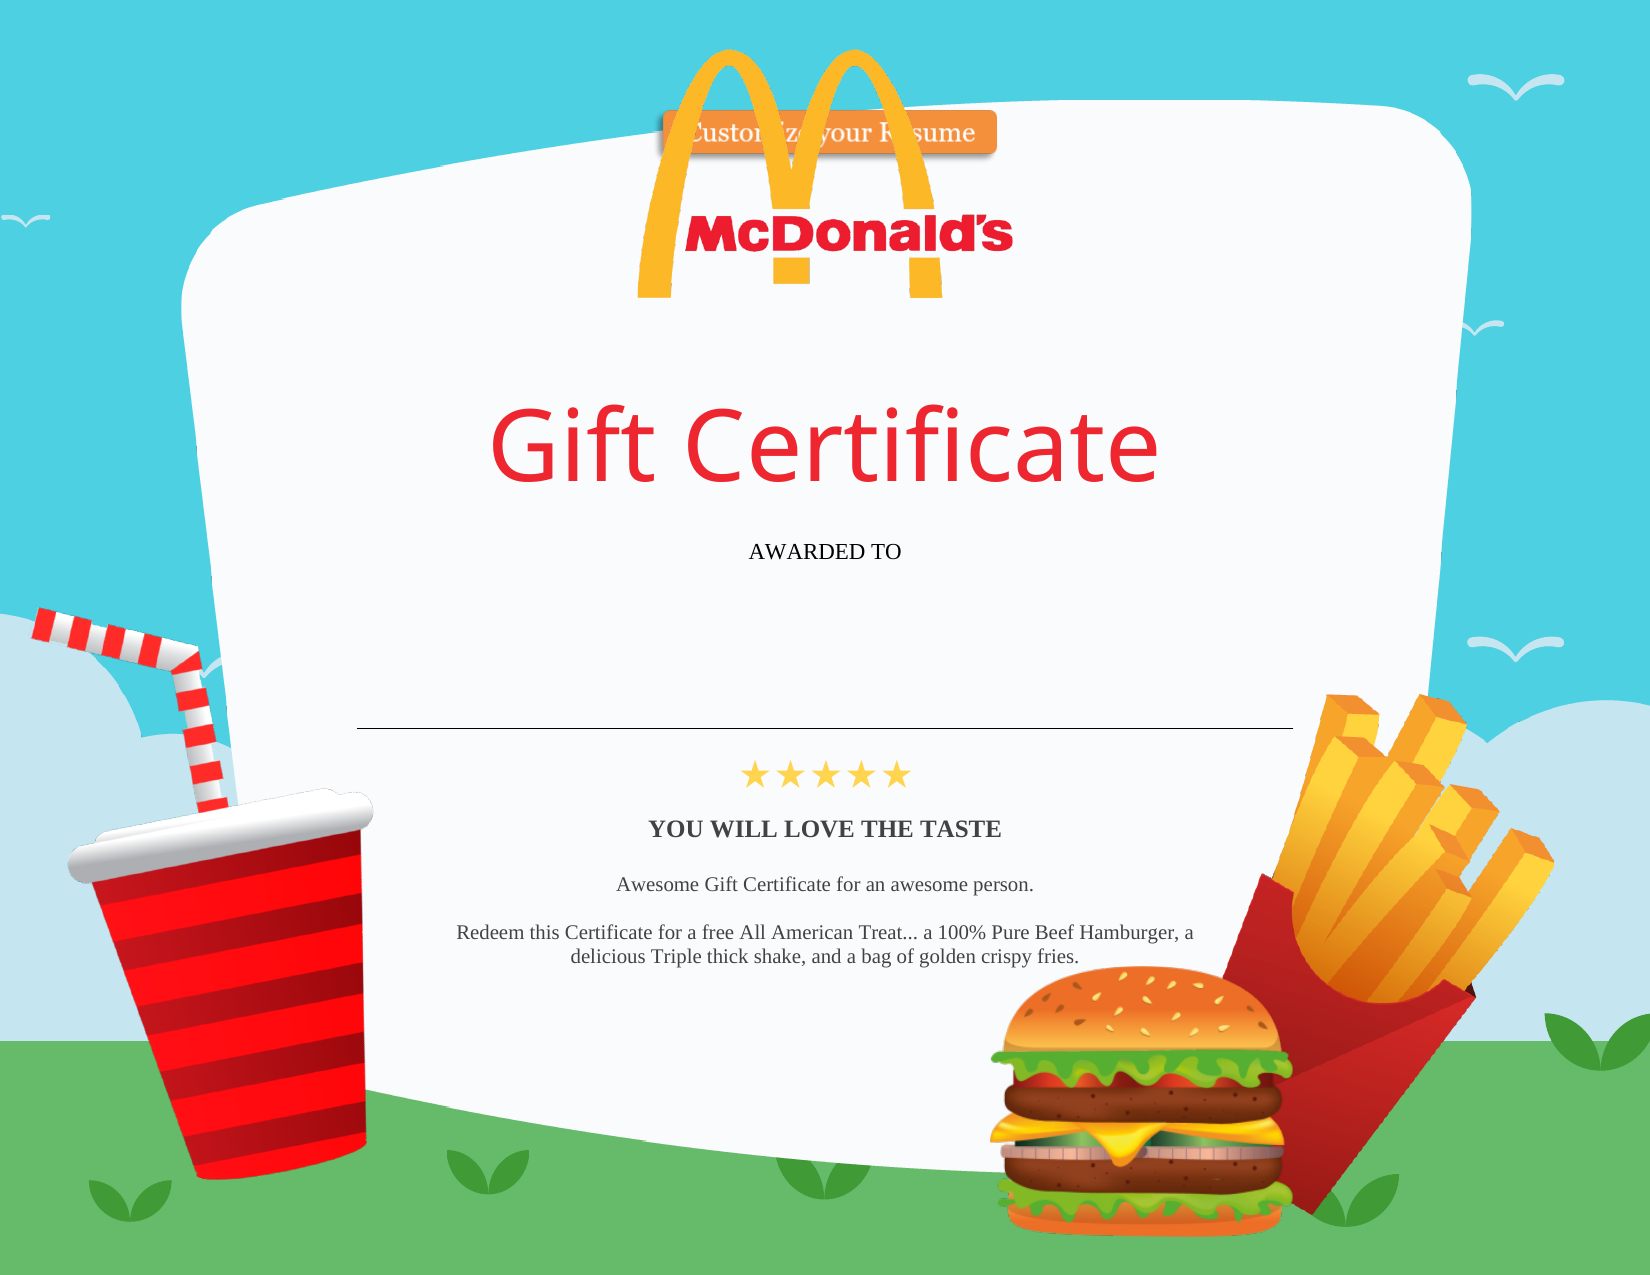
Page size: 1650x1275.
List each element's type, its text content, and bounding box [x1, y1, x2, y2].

picture [181, 510, 1472, 538]
text awarded to [75, 538, 1575, 565]
text Redeem this Certificate for a free All American Treat... a 100% Pure Beef Hamburger, a delicious Triple thick shake, and a bag of golden crispy fries. [450, 920, 1200, 968]
picture [181, 49, 1472, 374]
text Gift Certificate [75, 374, 1575, 510]
text you will love the taste [75, 814, 1575, 843]
picture [0, 565, 1650, 1237]
text Awesome Gift Certificate for an awesome person. [450, 872, 1200, 896]
